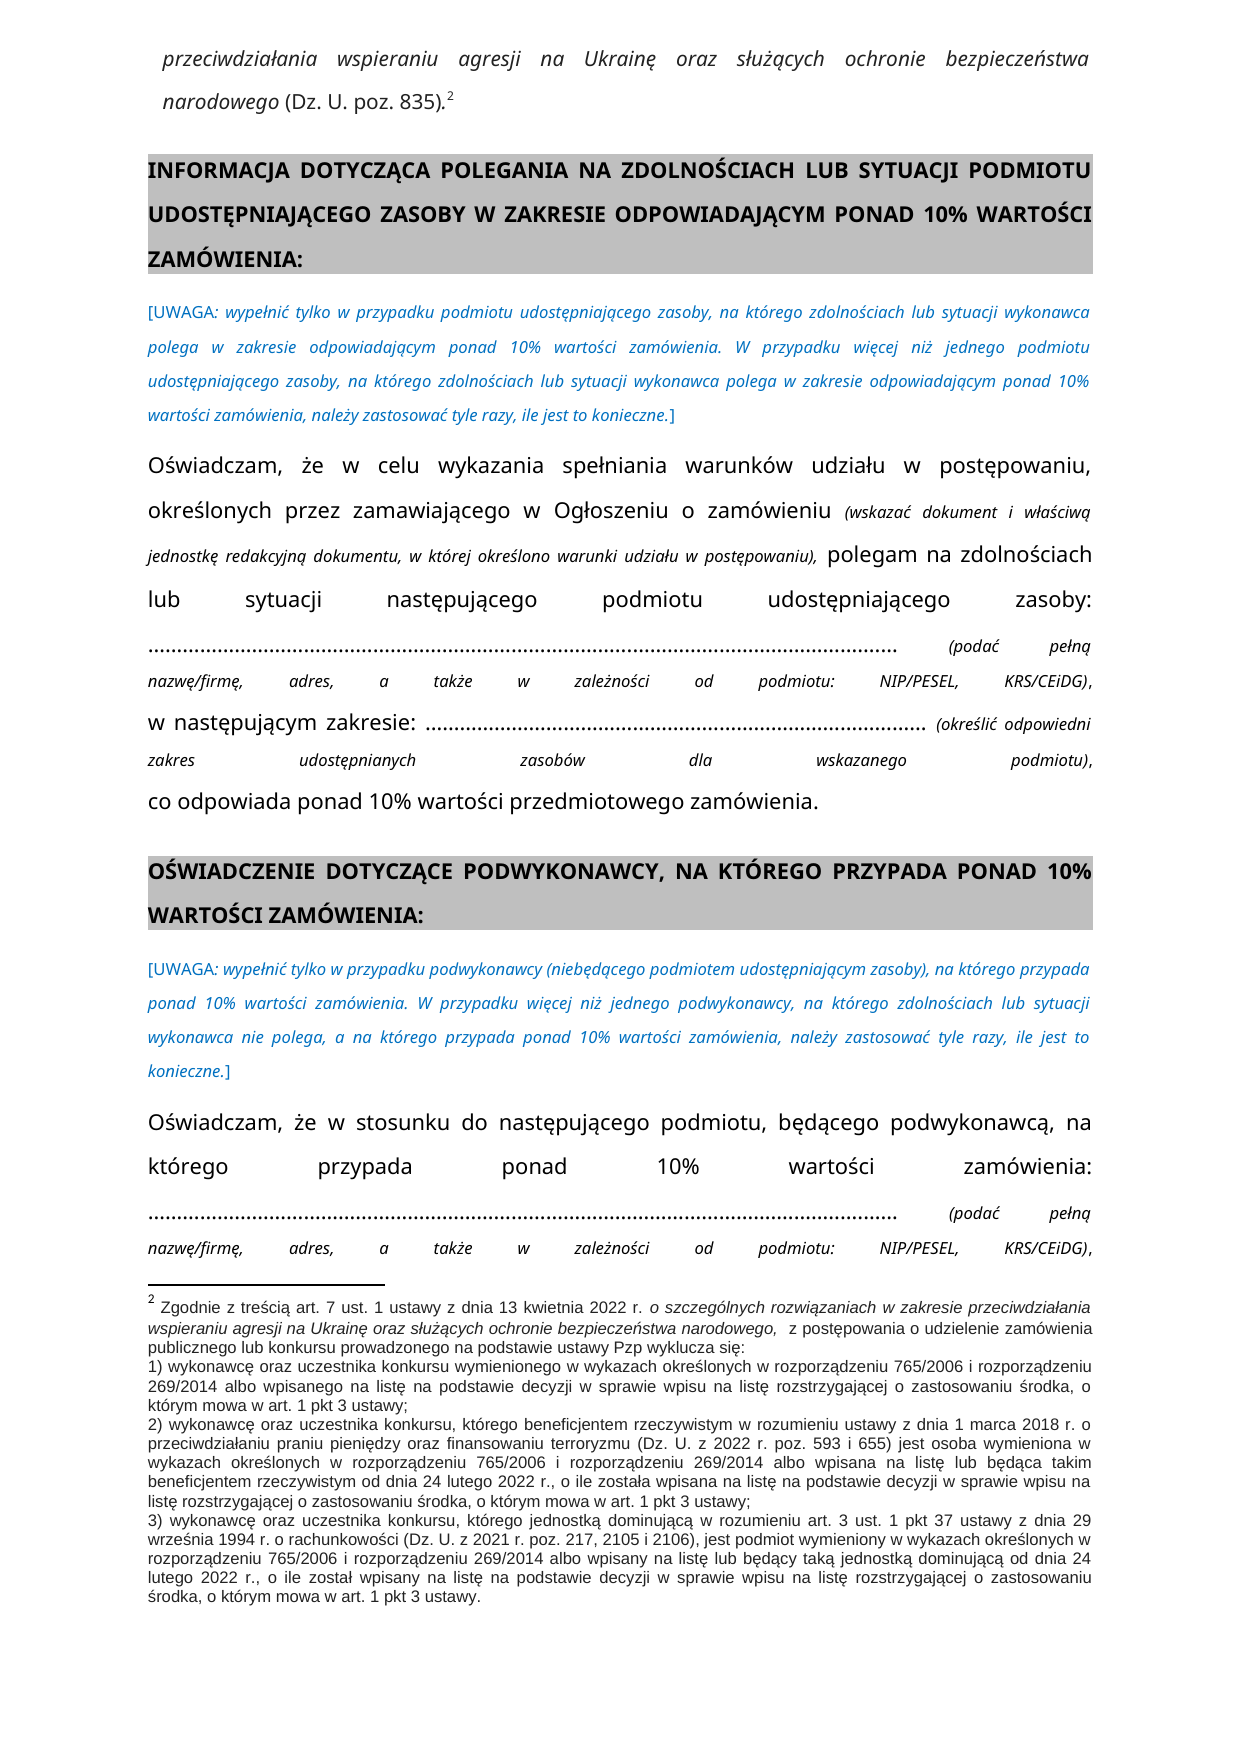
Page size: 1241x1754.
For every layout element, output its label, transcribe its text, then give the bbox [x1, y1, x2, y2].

text OŚWIADCZENIE DOTYCZĄCE PODWYKONAWCY, NA KTÓREGO PRZYPADA PONAD 10% WARTOŚCI ZAMÓWIENIA: [148, 856, 1093, 930]
text [UWAGA: wypełnić tylko w przypadku podmiotu udostępniającego zasoby, na którego zdolnościach lub sytuacji wykonawca polega w zakresie odpowiadającym ponad 10% wartości zamówienia. W przypadku więcej niż jednego podmiotu udostępniającego zasoby, na którego zdolnościach lub sytuacji wykonawca polega w zakresie odpowiadającym ponad 10% wartości zamówienia, należy zastosować tyle razy, ile jest to konieczne.] [148, 301, 1093, 426]
text INFORMACJA DOTYCZĄCA POLEGANIA NA ZDOLNOŚCIACH LUB SYTUACJI PODMIOTU UDOSTĘPNIAJĄCEGO ZASOBY W ZAKRESIE ODPOWIADAJĄCYM PONAD 10% WARTOŚCI ZAMÓWIENIA: [148, 154, 1093, 274]
text Oświadczam, że w celu wykazania spełniania warunków udziału w postępowaniu, określonych przez zamawiającego w Ogłoszeniu o zamówieniu (wskazać dokument i właściwą jednostkę redakcyjną dokumentu, w której określono warunki udziału w postępowaniu), polegam na zdolnościach lub sytuacji następującego podmiotu udostępniającego zasoby: ………………………………………………………………………...…………………………………….… (podać pełną nazwę/firmę, adres, a także w zależności od podmiotu: NIP/PESEL, KRS/CEiDG), w następującym zakresie: …………………………………………………………………………… (określić odpowiedni zakres udostępnianych zasobów dla wskazanego podmiotu), co odpowiada ponad 10% wartości przedmiotowego zamówienia. [148, 450, 1093, 816]
text [UWAGA: wypełnić tylko w przypadku podwykonawcy (niebędącego podmiotem udostępniającym zasoby), na którego przypada ponad 10% wartości zamówienia. W przypadku więcej niż jednego podwykonawcy, na którego zdolnościach lub sytuacji wykonawca nie polega, a na którego przypada ponad 10% wartości zamówienia, należy zastosować tyle razy, ile jest to konieczne.] [148, 958, 1093, 1083]
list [133, 44, 1093, 115]
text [148, 1106, 1093, 1260]
